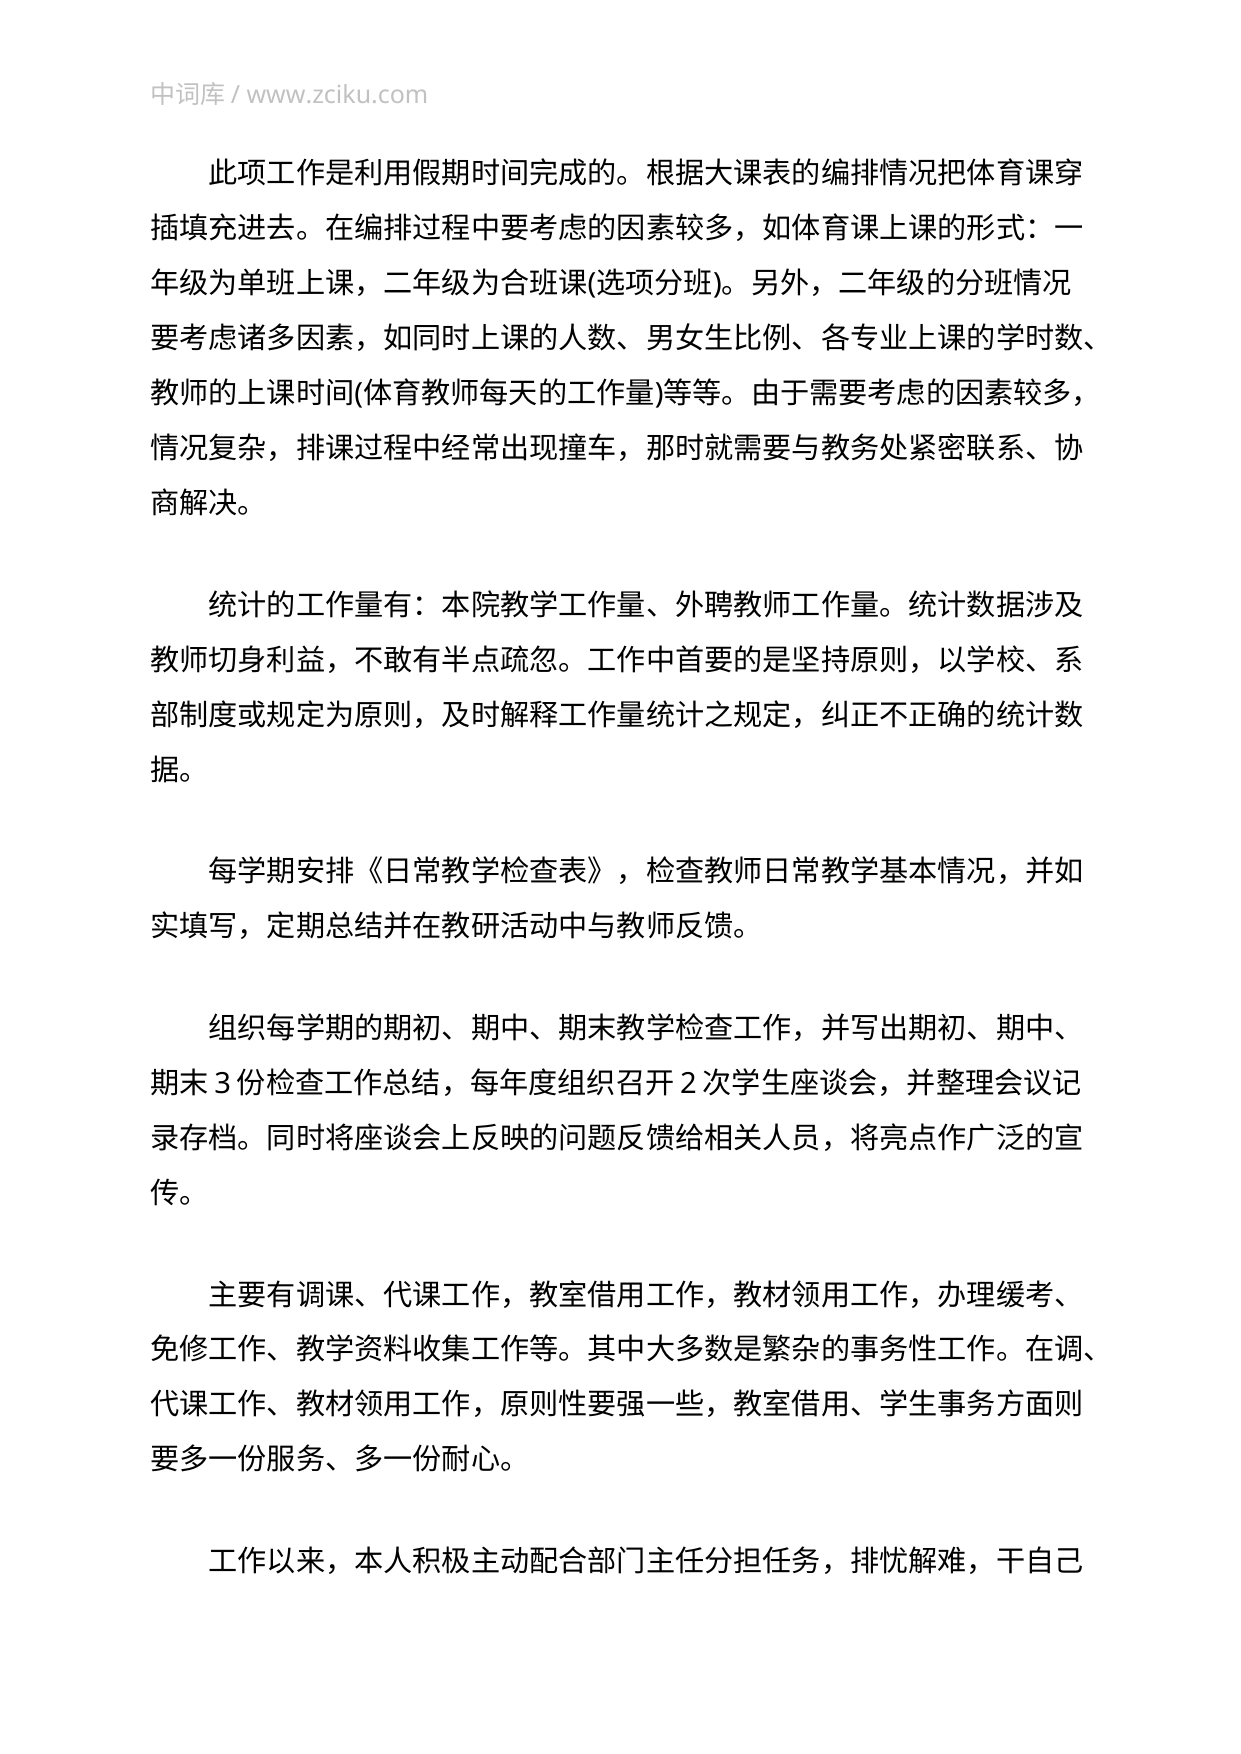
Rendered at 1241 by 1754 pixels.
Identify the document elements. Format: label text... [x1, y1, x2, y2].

text 组织每学期的期初、期中、期末教学检查工作，并写出期初、期中、期末3份检查工作总结，每年度组织召开2次学生座谈会，并整理会议记录存档。同时将座谈会上反映的问题反馈给相关人员，将亮点作广泛的宣传。 [150, 1004, 1090, 1212]
text 此项工作是利用假期时间完成的。根据大课表的编排情况把体育课穿插填充进去。在编排过程中要考虑的因素较多，如体育课上课的形式：一年级为单班上课，二年级为合班课(选项分班)。另外，二年级的分班情况要考虑诸多因素，如同时上课的人数、男女生比例、各专业上课的学时数、教师的上课时间(体育教师每天的工作量)等等。由于需要考虑的因素较多，情况复杂，排课过程中经常出现撞车，那时就需要与教务处紧密联系、协商解决。 [150, 150, 1090, 522]
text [150, 1537, 1090, 1580]
text 每学期安排《日常教学检查表》，检查教师日常教学基本情况，并如实填写，定期总结并在教研活动中与教师反馈。 [150, 848, 1090, 945]
text 统计的工作量有：本院教学工作量、外聘教师工作量。统计数据涉及教师切身利益，不敢有半点疏忽。工作中首要的是坚持原则，以学校、系部制度或规定为原则，及时解释工作量统计之规定，纠正不正确的统计数据。 [150, 581, 1090, 788]
text 主要有调课、代课工作，教室借用工作，教材领用工作，办理缓考、免修工作、教学资料收集工作等。其中大多数是繁杂的事务性工作。在调、代课工作、教材领用工作，原则性要强一些，教室借用、学生事务方面则要多一份服务、多一份耐心。 [150, 1271, 1090, 1478]
